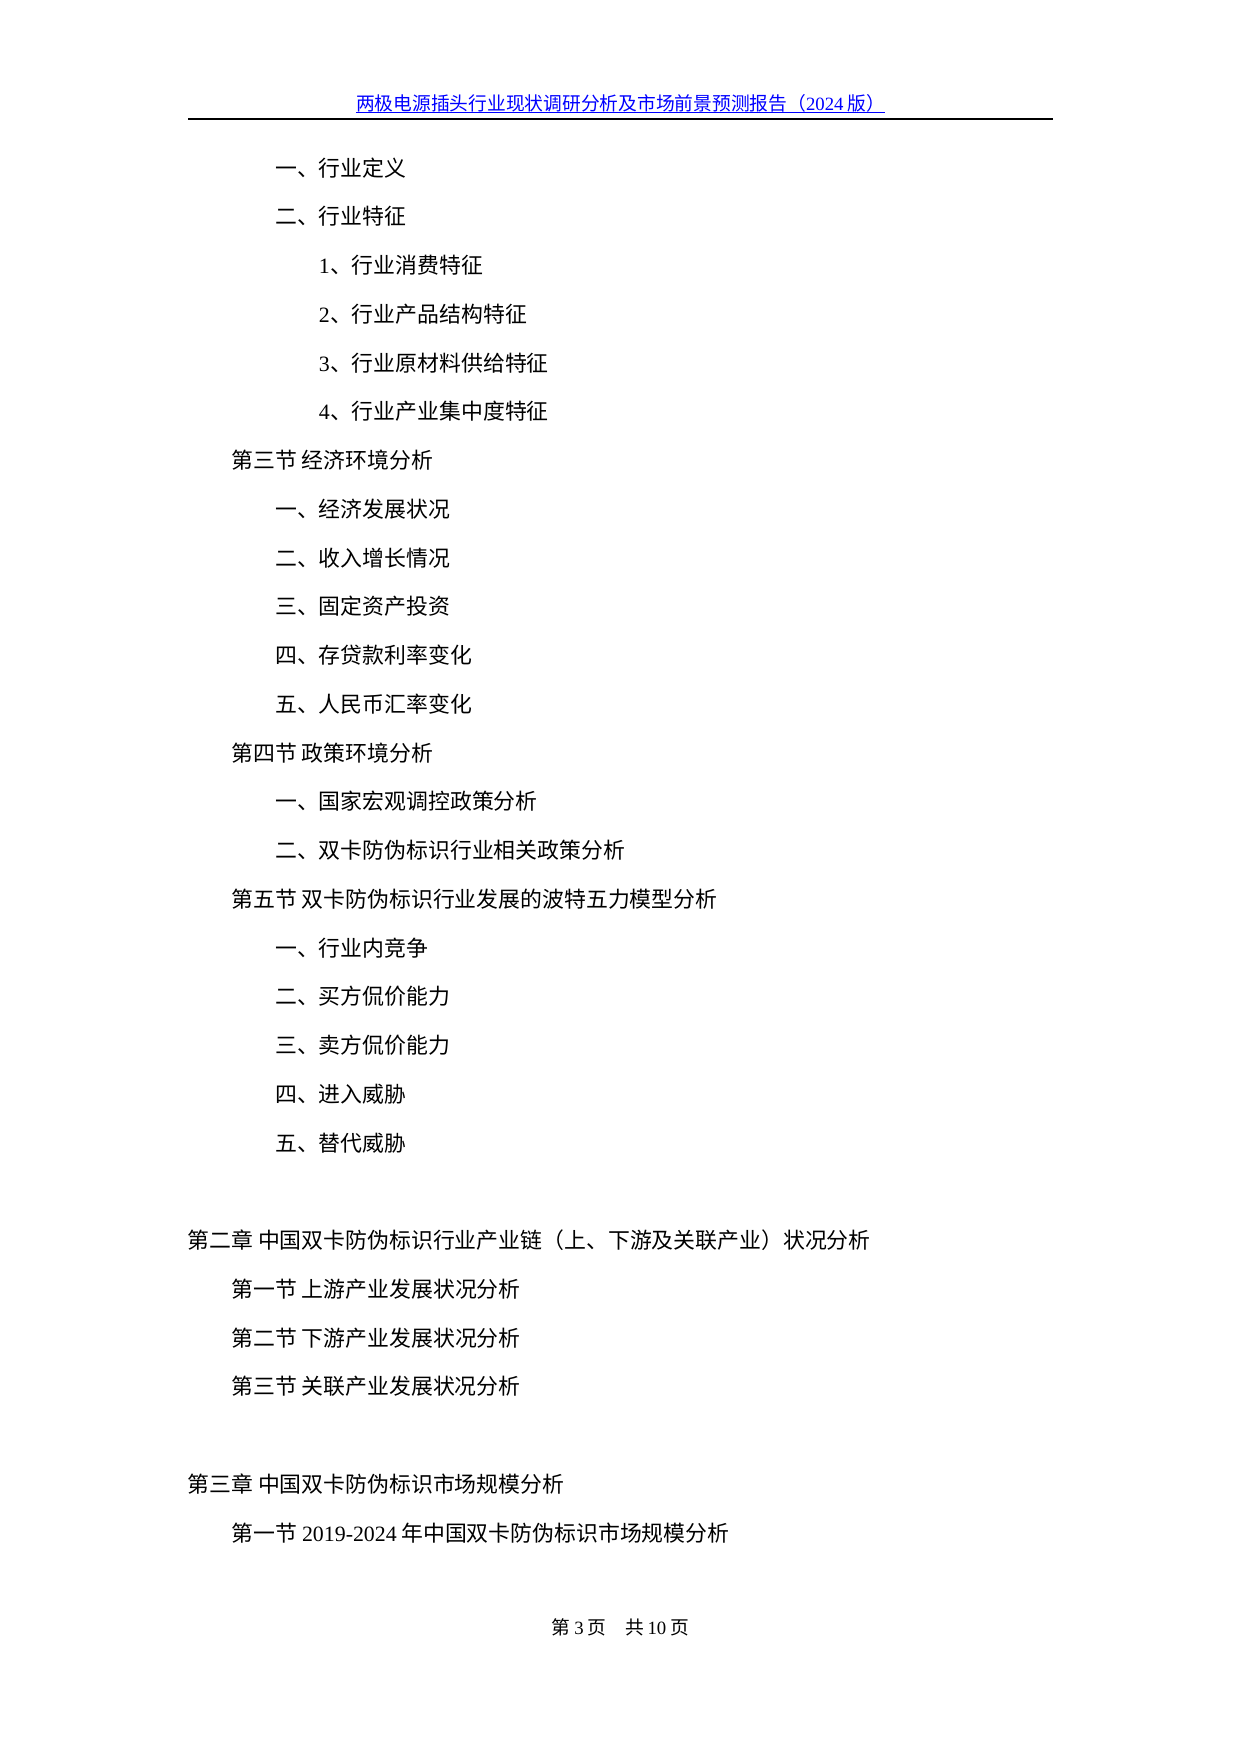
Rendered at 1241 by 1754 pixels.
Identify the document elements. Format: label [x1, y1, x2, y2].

text [187, 150, 1053, 1548]
